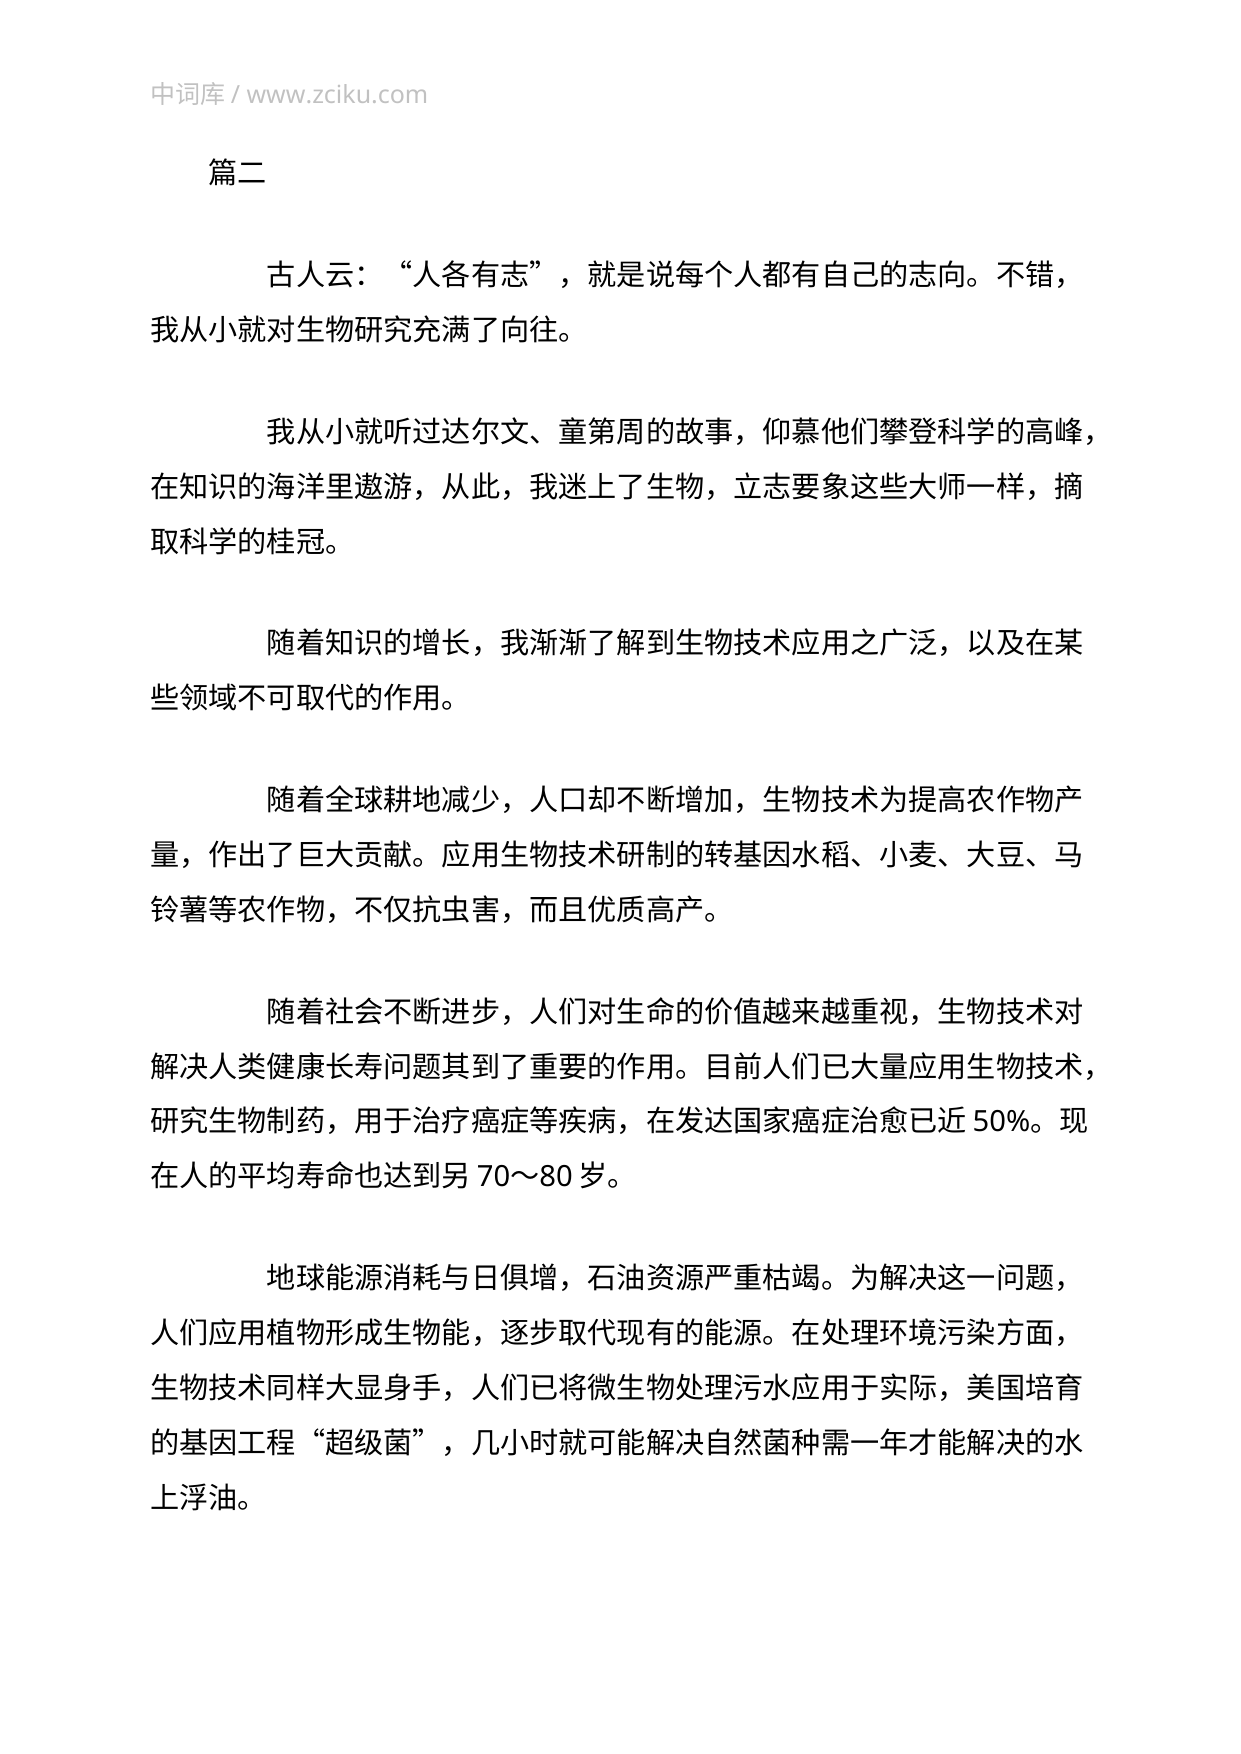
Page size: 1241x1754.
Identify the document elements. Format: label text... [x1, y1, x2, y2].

text 篇二 [150, 150, 1090, 192]
text 随着全球耕地减少，人口却不断增加，生物技术为提高农作物产量，作出了巨大贡献。应用生物技术研制的转基因水稻、小麦、大豆、马铃薯等农作物，不仅抗虫害，而且优质高产。 [150, 777, 1090, 929]
text 古人云：“人各有志”，就是说每个人都有自己的志向。不错，我从小就对生物研究充满了向往。 [150, 252, 1090, 349]
text 随着知识的增长，我渐渐了解到生物技术应用之广泛，以及在某些领域不可取代的作用。 [150, 620, 1090, 717]
text 我从小就听过达尔文、童第周的故事，仰慕他们攀登科学的高峰，在知识的海洋里遨游，从此，我迷上了生物，立志要象这些大师一样，摘取科学的桂冠。 [150, 408, 1090, 561]
text 地球能源消耗与日俱增，石油资源严重枯竭。为解决这一问题，人们应用植物形成生物能，逐步取代现有的能源。在处理环境污染方面，生物技术同样大显身手，人们已将微生物处理污水应用于实际，美国培育的基因工程“超级菌”，几小时就可能解决自然菌种需一年才能解决的水上浮油。 [150, 1255, 1090, 1517]
text 随着社会不断进步，人们对生命的价值越来越重视，生物技术对解决人类健康长寿问题其到了重要的作用。目前人们已大量应用生物技术，研究生物制药，用于治疗癌症等疾病，在发达国家癌症治愈已近50%。现在人的平均寿命也达到另70～80岁。 [150, 988, 1090, 1195]
